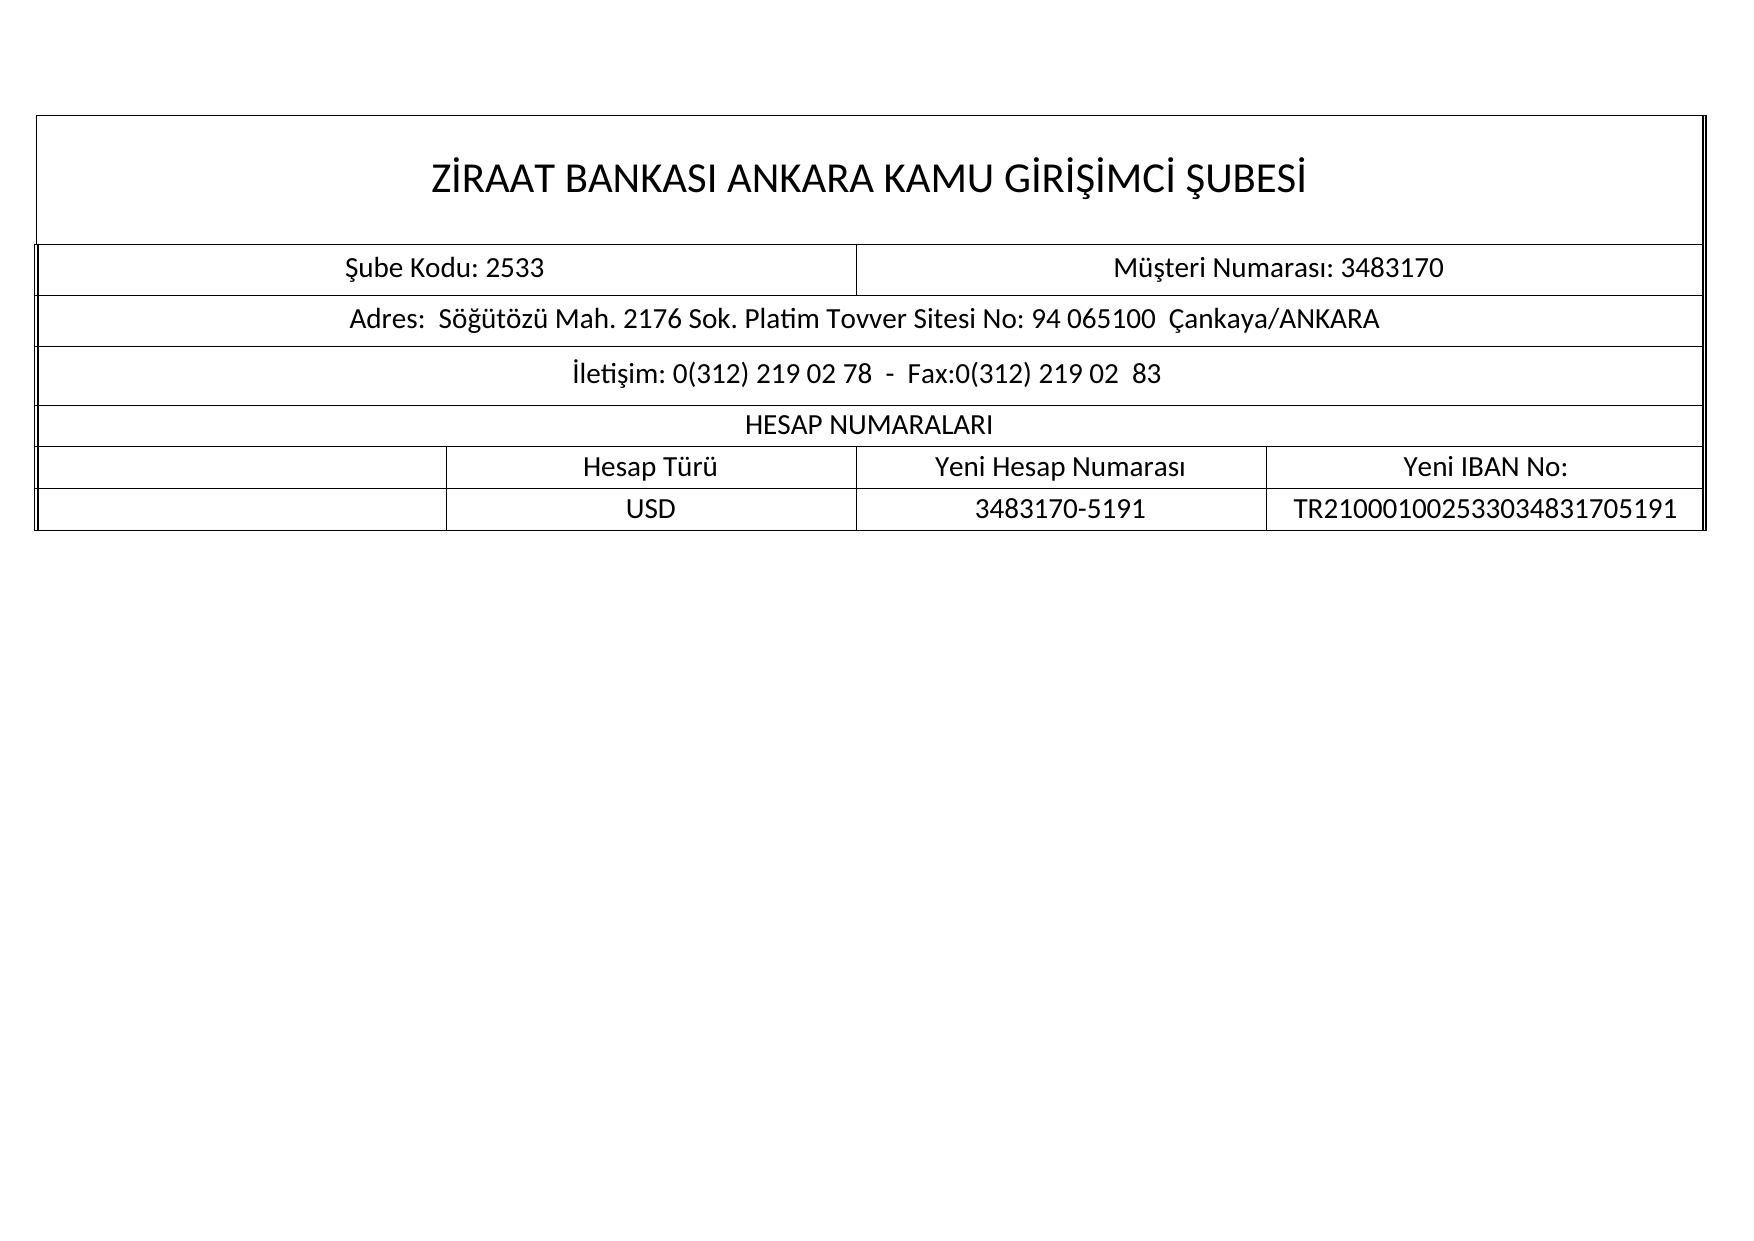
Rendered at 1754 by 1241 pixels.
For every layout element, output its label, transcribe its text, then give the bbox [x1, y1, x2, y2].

table_cell Şube Kodu: 2533 [39, 245, 856, 295]
table_cell 3483170-5191 [857, 489, 1266, 530]
table_cell USD [447, 489, 856, 530]
table_cell Yeni IBAN No: [1267, 447, 1702, 488]
table_header ZİRAAT BANKASI ANKARA KAMU GİRİŞİMCİ ŞUBESİ [37, 116, 1702, 243]
table_cell Hesap Türü [447, 447, 856, 488]
table_cell Adres: Söğütözü Mah. 2176 Sok. Platim Tovver Sitesi No: 94 065100 Çankaya/ANKARA [39, 296, 1702, 346]
table_cell HESAP NUMARALARI [39, 406, 1702, 446]
table_cell [39, 447, 446, 488]
table_cell Yeni Hesap Numarası [857, 447, 1266, 488]
table_cell TR210001002533034831705191 [1267, 489, 1702, 530]
table_cell Müşteri Numarası: 3483170 [857, 245, 1702, 295]
table_cell [39, 489, 446, 530]
table_cell İletişim: 0(312) 219 02 78 - Fax:0(312) 219 02 83 [39, 347, 1702, 405]
